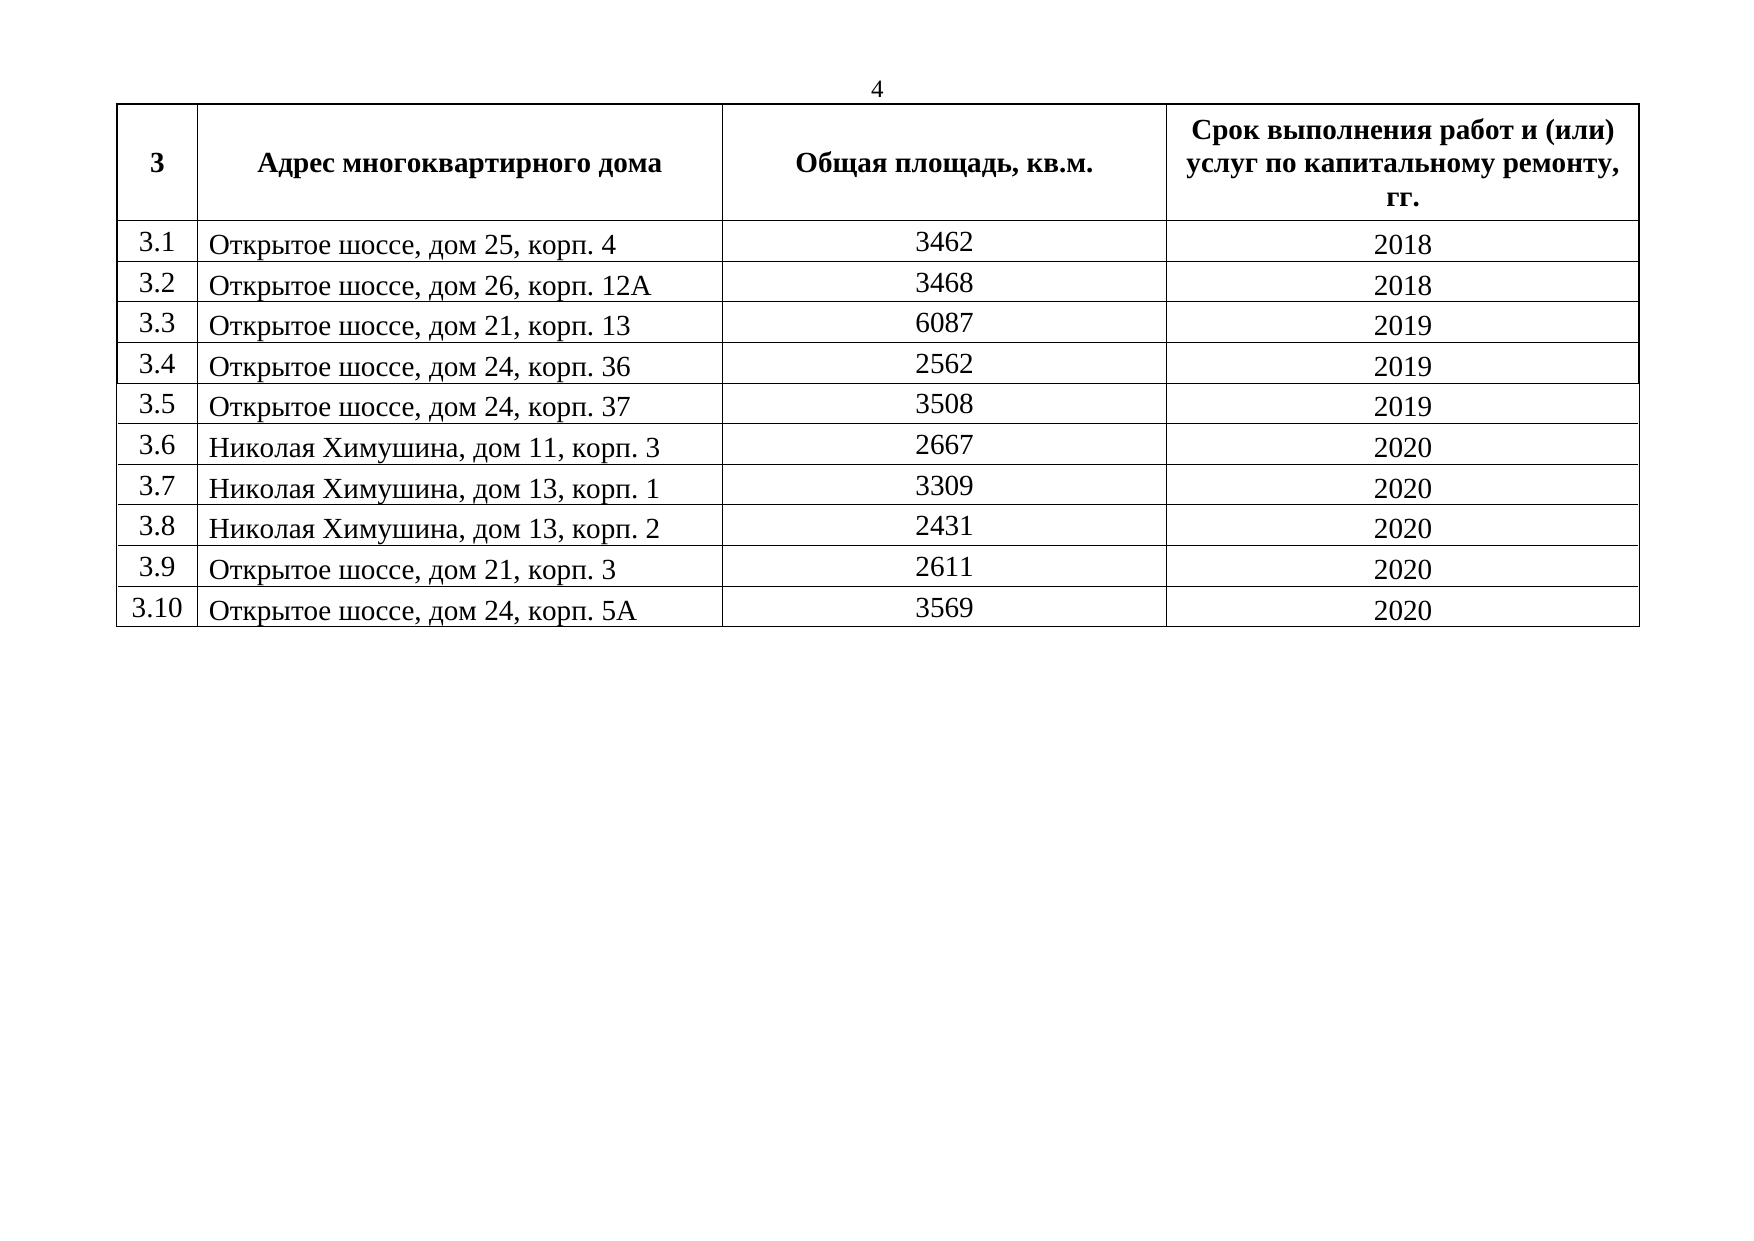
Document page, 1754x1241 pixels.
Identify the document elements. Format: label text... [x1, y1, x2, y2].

table_cell 3 [118, 105, 197, 220]
table_cell 2018 [1167, 221, 1638, 261]
table_cell 2020 [1167, 545, 1639, 586]
table_cell Открытое шоссе, дом 24, корп. 37 [198, 384, 722, 423]
table_cell 2019 [1167, 343, 1638, 382]
table_cell Открытое шоссе, дом 21, корп. 3 [198, 546, 722, 586]
table_cell 3.3 [118, 302, 197, 342]
table_cell 3.7 [117, 464, 197, 504]
table_cell 6087 [723, 302, 1166, 342]
table_cell 3309 [723, 465, 1166, 504]
table_cell Николая Химушина, дом 13, корп. 2 [198, 505, 722, 545]
table_cell Открытое шоссе, дом 26, корп. 12А [198, 262, 722, 301]
table_cell 2020 [1167, 586, 1639, 626]
table_cell 2562 [723, 343, 1166, 382]
table_cell 2018 [1167, 262, 1638, 301]
table_cell 2020 [1167, 423, 1639, 464]
table_cell 2431 [723, 505, 1166, 545]
table_cell Адрес многоквартирного дома [198, 105, 722, 220]
table_cell 3.2 [118, 262, 197, 301]
table_cell 2020 [1167, 464, 1639, 504]
table_cell 3.1 [118, 221, 197, 261]
table_cell 3.4 [118, 343, 197, 382]
table_cell Николая Химушина, дом 13, корп. 1 [198, 465, 722, 504]
table_cell 3462 [723, 221, 1166, 261]
table_cell 3.5 [117, 384, 197, 423]
table_cell Открытое шоссе, дом 21, корп. 13 [198, 302, 722, 342]
table_cell 3.6 [117, 423, 197, 464]
table_cell 2667 [723, 424, 1166, 464]
table_cell 3468 [723, 262, 1166, 301]
table_cell 3.9 [117, 545, 197, 586]
table_cell 3.10 [117, 586, 197, 626]
table_cell Срок выполнения работ и (или) услуг по капитальному ремонту, гг. [1167, 105, 1638, 220]
table_cell Общая площадь, кв.м. [723, 105, 1166, 220]
table_cell 3508 [723, 384, 1166, 423]
table_cell Николая Химушина, дом 11, корп. 3 [198, 424, 722, 464]
table_cell 2019 [1167, 302, 1638, 342]
table_cell 2019 [1167, 384, 1639, 423]
table_cell Открытое шоссе, дом 24, корп. 5А [198, 587, 722, 626]
table_cell Открытое шоссе, дом 24, корп. 36 [198, 343, 722, 382]
table_cell 2611 [723, 546, 1166, 586]
table_cell 3.8 [117, 504, 197, 545]
table_cell 2020 [1167, 504, 1639, 545]
table_cell 3569 [723, 587, 1166, 626]
table_cell Открытое шоссе, дом 25, корп. 4 [198, 221, 722, 261]
